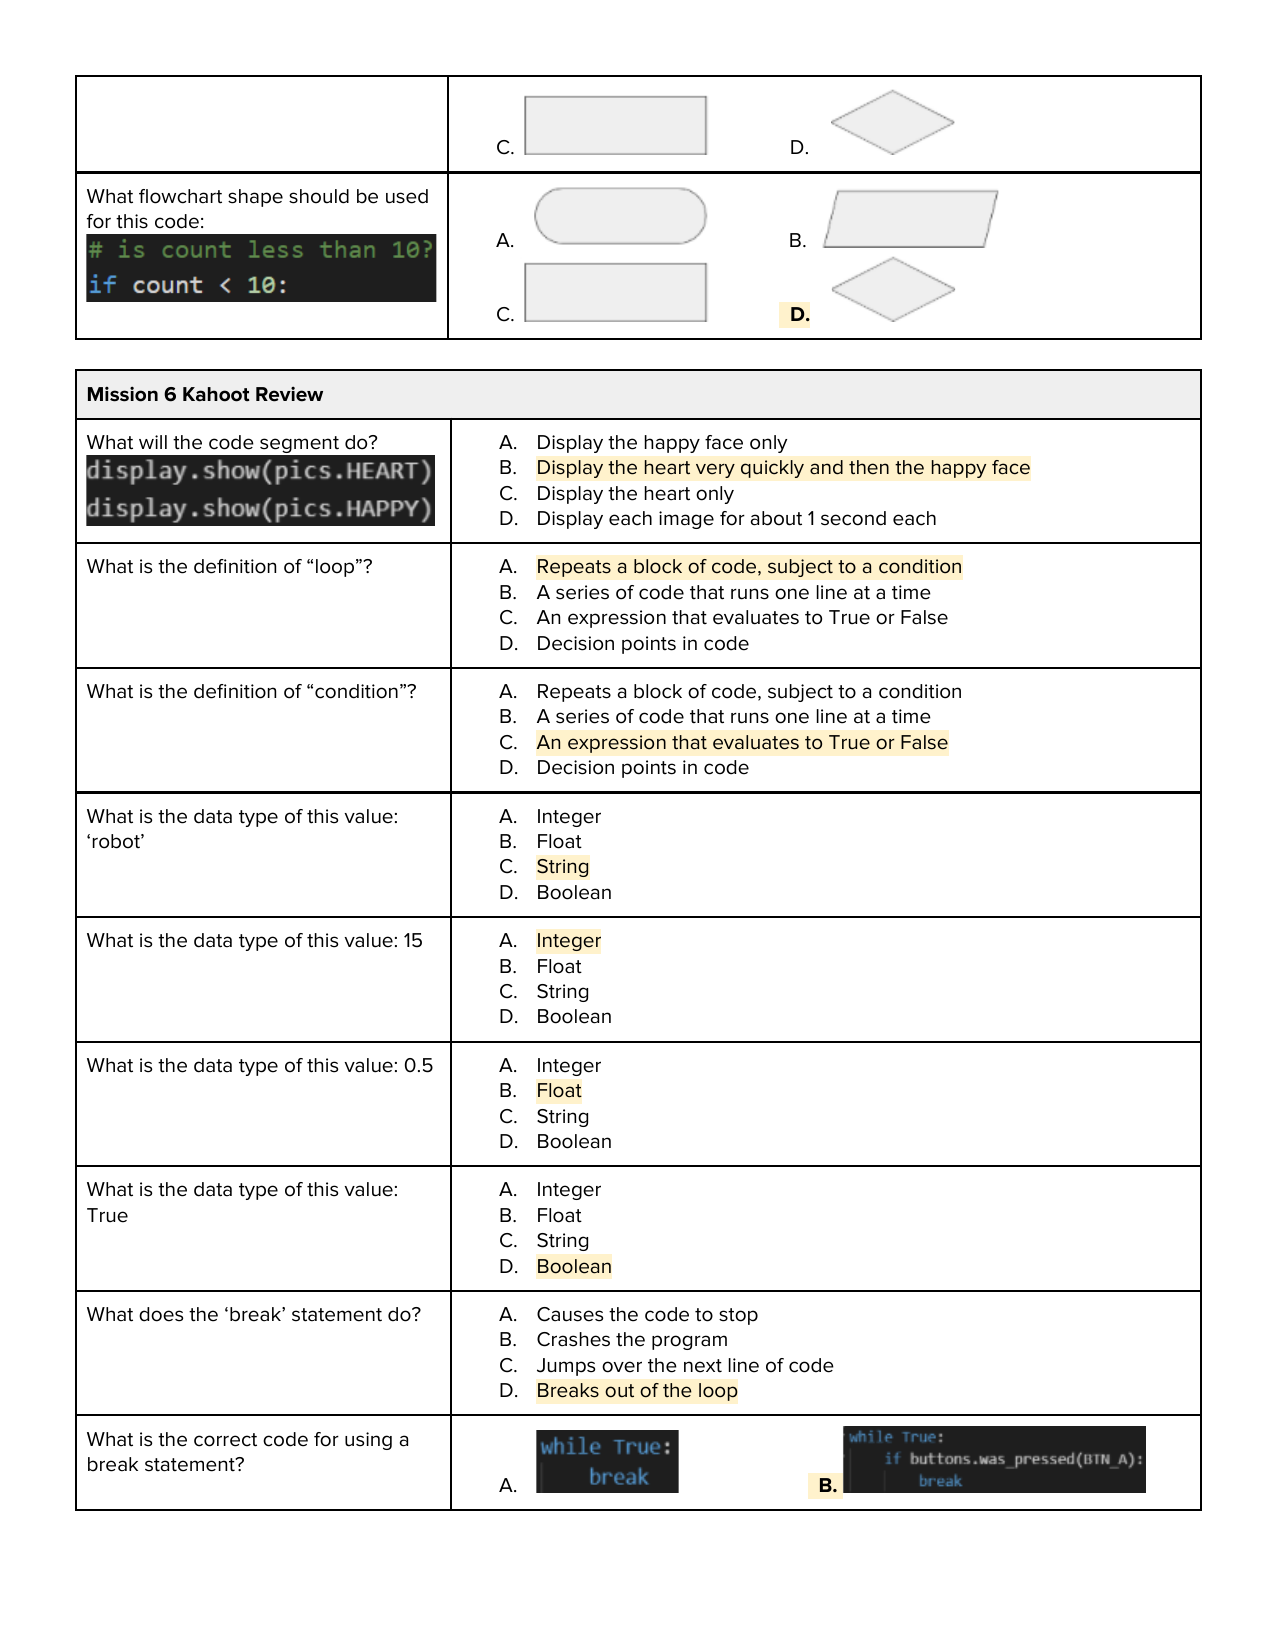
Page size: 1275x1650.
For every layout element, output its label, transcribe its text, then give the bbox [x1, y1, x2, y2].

table_cell B. C. D. [449, 174, 1200, 338]
table_cell Display the happy face only Display the heart very quickly and then the happy face Display the heart only Display each image for about 1 second each [452, 420, 1200, 542]
picture [536, 1430, 679, 1493]
table_cell What does the ‘break’ statement do? [77, 1292, 450, 1414]
table_header Mission 6 Kahoot Review [77, 371, 1200, 418]
table_cell B. C. D. [452, 1416, 1200, 1509]
picture [520, 90, 710, 155]
picture [533, 183, 709, 248]
picture [842, 1426, 1146, 1493]
picture [520, 257, 710, 322]
table_cell Integer Float String Boolean [452, 794, 1200, 916]
table_cell What is the data type of this value: 0.5 [77, 1043, 450, 1165]
table_cell Integer Float String Boolean [452, 1043, 1200, 1165]
table_cell What will the code segment do? [77, 420, 450, 542]
table_cell What flowchart shape should be used for this code: [77, 174, 447, 338]
picture [86, 234, 437, 302]
picture [86, 455, 435, 526]
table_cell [77, 77, 447, 171]
table_cell What is the data type of this value: True [77, 1167, 450, 1290]
picture [831, 254, 956, 322]
table_cell Repeats a block of code, subject to a condition A series of code that runs one line at a time An expression that evaluates to True or False Decision points in code [452, 669, 1200, 791]
table_cell What is the definition of “condition”? [77, 669, 450, 791]
table_cell What is the data type of this value: 15 [77, 918, 450, 1041]
table_cell B. C. D. [449, 77, 1200, 171]
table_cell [77, 1416, 450, 1509]
table_cell Causes the code to stop Crashes the program Jumps over the next line of code Breaks out of the loop [452, 1292, 1200, 1414]
picture [812, 187, 999, 248]
table_cell Repeats a block of code, subject to a condition A series of code that runs one line at a time An expression that evaluates to True or False Decision points in code [452, 544, 1200, 667]
table_cell What is the definition of “loop”? [77, 544, 450, 667]
table_cell Integer Float String Boolean [452, 1167, 1200, 1290]
picture [831, 87, 955, 155]
table_cell What is the data type of this value: ‘robot’ [77, 794, 450, 916]
table_cell Integer Float String Boolean [452, 918, 1200, 1041]
